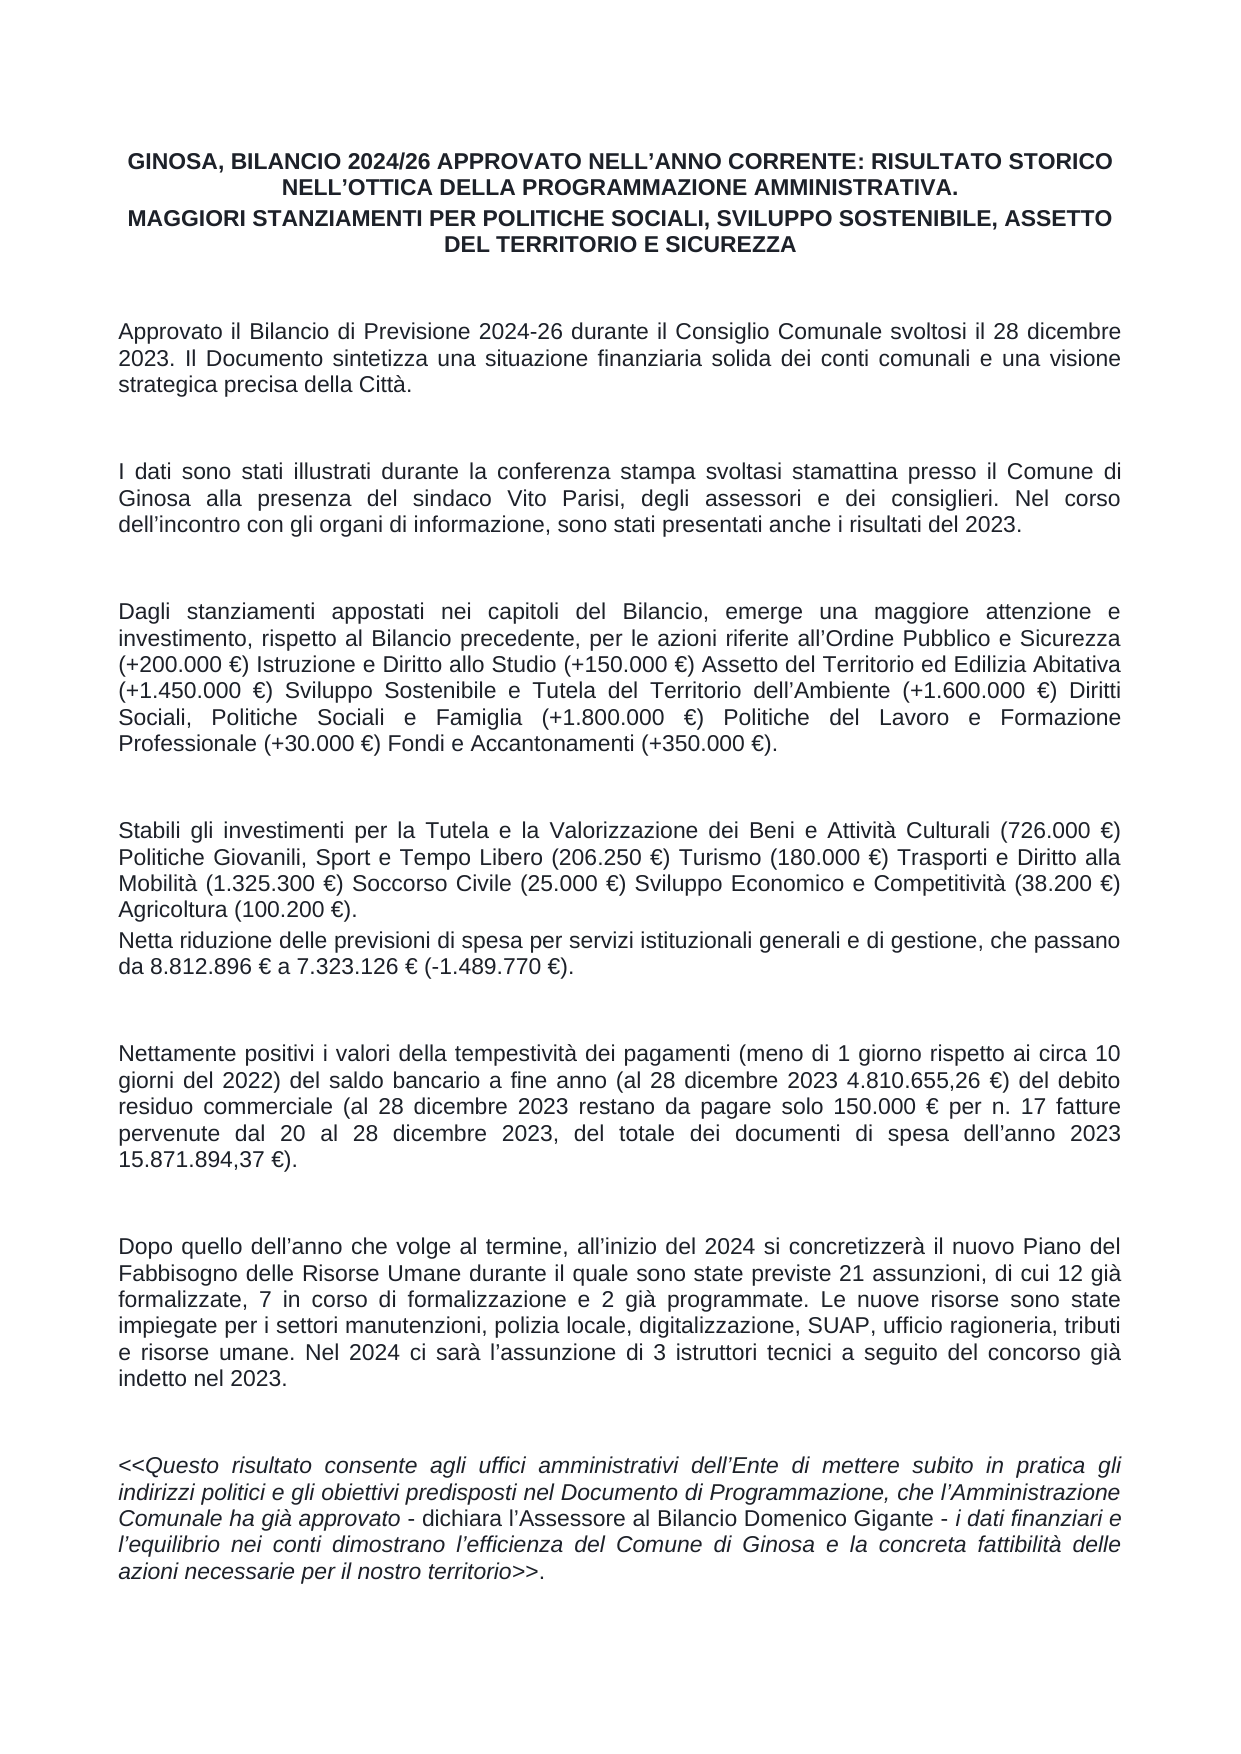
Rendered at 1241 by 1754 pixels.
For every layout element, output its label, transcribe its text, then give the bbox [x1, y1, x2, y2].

text GINOSA, BILANCIO 2024/26 APPROVATO NELL’ANNO CORRENTE: RISULTATO STORICO NELL’OTTICA DELLA PROGRAMMAZIONE AMMINISTRATIVA. [118, 148, 1122, 200]
text I dati sono stati illustrati durante la conferenza stampa svoltasi stamattina presso il Comune di Ginosa alla presenza del sindaco Vito Parisi, degli assessori e dei consiglieri. Nel corso dell’incontro con gli organi di informazione, sono stati presentati anche i risultati del 2023. [118, 458, 1122, 537]
text Dopo quello dell’anno che volge al termine, all’inizio del 2024 si concretizzerà il nuovo Piano del Fabbisogno delle Risorse Umane durante il quale sono state previste 21 assunzioni, di cui 12 già formalizzate, 7 in corso di formalizzazione e 2 già programmate. Le nuove risorse sono state impiegate per i settori manutenzioni, polizia locale, digitalizzazione, SUAP, ufficio ragioneria, tributi e risorse umane. Nel 2024 ci sarà l’assunzione di 3 istruttori tecnici a seguito del concorso già indetto nel 2023. [118, 1233, 1122, 1391]
text Netta riduzione delle previsioni di spesa per servizi istituzionali generali e di gestione, che passano da 8.812.896 € a 7.323.126 € (-1.489.770 €). [118, 927, 1122, 979]
text MAGGIORI STANZIAMENTI PER POLITICHE SOCIALI, SVILUPPO SOSTENIBILE, ASSETTO DEL TERRITORIO E SICUREZZA [118, 204, 1122, 257]
text Approvato il Bilancio di Previsione 2024-26 durante il Consiglio Comunale svoltosi il 28 dicembre 2023. Il Documento sintetizza una situazione finanziaria solida dei conti comunali e una visione strategica precisa della Città. [118, 318, 1122, 397]
text Stabili gli investimenti per la Tutela e la Valorizzazione dei Beni e Attività Culturali (726.000 €) Politiche Giovanili, Sport e Tempo Libero (206.250 €) Turismo (180.000 €) Trasporti e Diritto alla Mobilità (1.325.300 €) Soccorso Civile (25.000 €) Sviluppo Economico e Competitività (38.200 €) Agricoltura (100.200 €). [118, 817, 1122, 923]
text <<Questo risultato consente agli uffici amministrativi dell’Ente di mettere subito in pratica gli indirizzi politici e gli obiettivi predisposti nel Documento di Programmazione, che l’Amministrazione Comunale ha già approvato - dichiara l’Assessore al Bilancio Domenico Gigante - i dati finanziari e l’equilibrio nei conti dimostrano l’efficienza del Comune di Ginosa e la concreta fattibilità delle azioni necessarie per il nostro territorio>>. [118, 1452, 1122, 1584]
text Nettamente positivi i valori della tempestività dei pagamenti (meno di 1 giorno rispetto ai circa 10 giorni del 2022) del saldo bancario a fine anno (al 28 dicembre 2023 4.810.655,26 €) del debito residuo commerciale (al 28 dicembre 2023 restano da pagare solo 150.000 € per n. 17 fatture pervenute dal 20 al 28 dicembre 2023, del totale dei documenti di spesa dell’anno 2023 15.871.894,37 €). [118, 1040, 1122, 1172]
text Dagli stanziamenti appostati nei capitoli del Bilancio, emerge una maggiore attenzione e investimento, rispetto al Bilancio precedente, per le azioni riferite all’Ordine Pubblico e Sicurezza (+200.000 €) Istruzione e Diritto allo Studio (+150.000 €) Assetto del Territorio ed Edilizia Abitativa (+1.450.000 €) Sviluppo Sostenibile e Tutela del Territorio dell’Ambiente (+1.600.000 €) Diritti Sociali, Politiche Sociali e Famiglia (+1.800.000 €) Politiche del Lavoro e Formazione Professionale (+30.000 €) Fondi e Accantonamenti (+350.000 €). [118, 598, 1122, 756]
